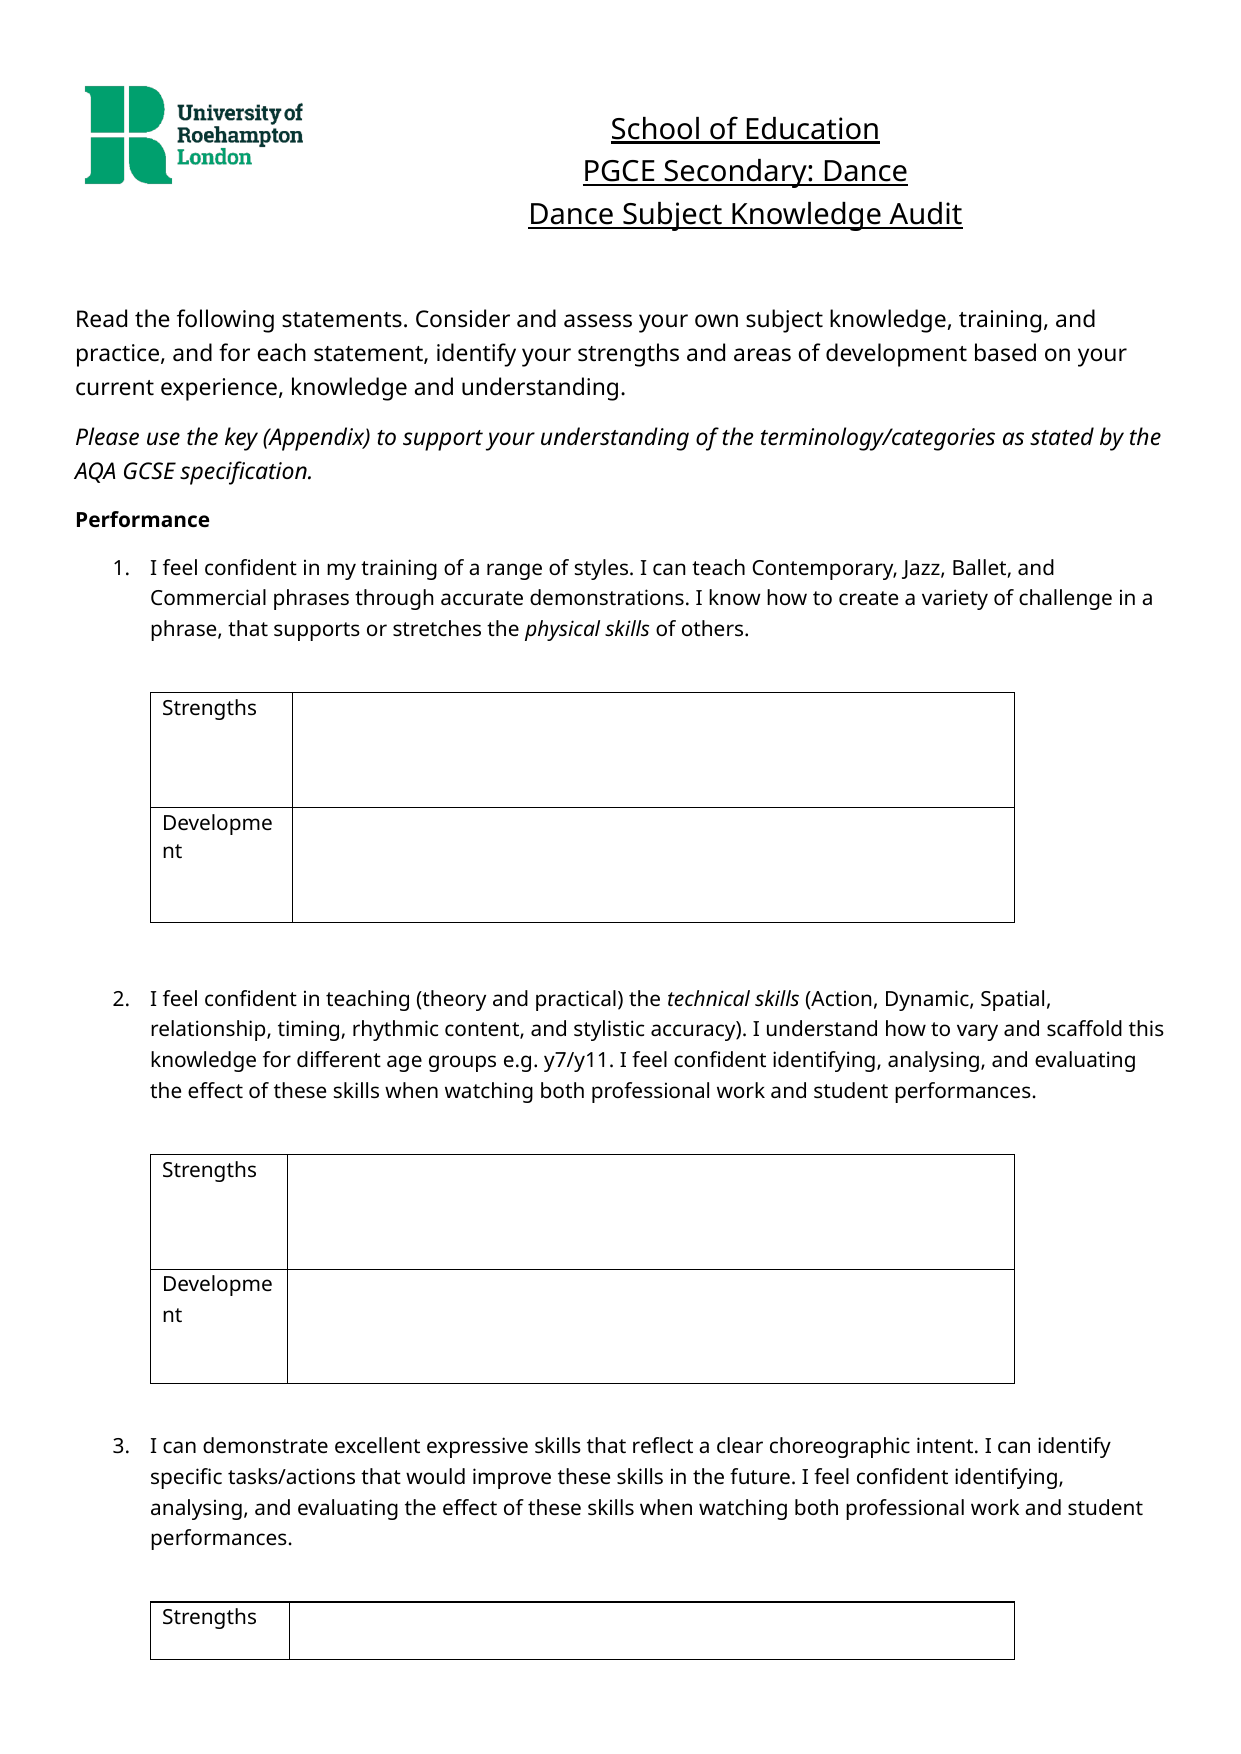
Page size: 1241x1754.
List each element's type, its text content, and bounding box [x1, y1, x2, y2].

table_header Strengths [151, 693, 292, 807]
list I can demonstrate excellent expressive skills that reflect a clear choreographic intent. I can identify specific tasks/actions that would improve these skills in the future. I feel confident identifying, analysing, and evaluating the effect of these skills when watching both professional work and student performances. [112, 1432, 1165, 1552]
text PGCE Secondary: Dance [307, 151, 1165, 190]
text Dance Subject Knowledge Audit [75, 193, 1165, 233]
table_cell Development [151, 1270, 287, 1383]
table_header Strengths [151, 1603, 289, 1659]
table_header [288, 1155, 1014, 1268]
text Please use the key (Appendix) to support your understanding of the terminology/categories as stated by the AQA GCSE specification. [75, 421, 1165, 486]
table_cell [293, 808, 1014, 922]
text Read the following statements. Consider and assess your own subject knowledge, training, and practice, and for each statement, identify your strengths and areas of development based on your current experience, knowledge and understanding. [75, 303, 1165, 402]
text Performance [75, 506, 1165, 534]
table_header [293, 693, 1014, 807]
table_cell Development [151, 808, 292, 922]
table_cell [288, 1270, 1014, 1383]
list I feel confident in teaching (theory and practical) the technical skills (Action, Dynamic, Spatial, relationship, timing, rhythmic content, and stylistic accuracy). I understand how to vary and scaffold this knowledge for different age groups e.g. y7/y11. I feel confident identifying, analysing, and evaluating the effect of these skills when watching both professional work and student performances. [112, 984, 1165, 1104]
table_header Strengths [151, 1155, 287, 1268]
list I feel confident in my training of a range of styles. I can teach Contemporary, Jazz, Ballet, and Commercial phrases through accurate demonstrations. I know how to create a variety of challenge in a phrase, that supports or stretches the physical skills of others. [112, 553, 1165, 642]
table_header [290, 1603, 1014, 1659]
text School of Education [307, 108, 1165, 148]
picture [75, 75, 307, 194]
